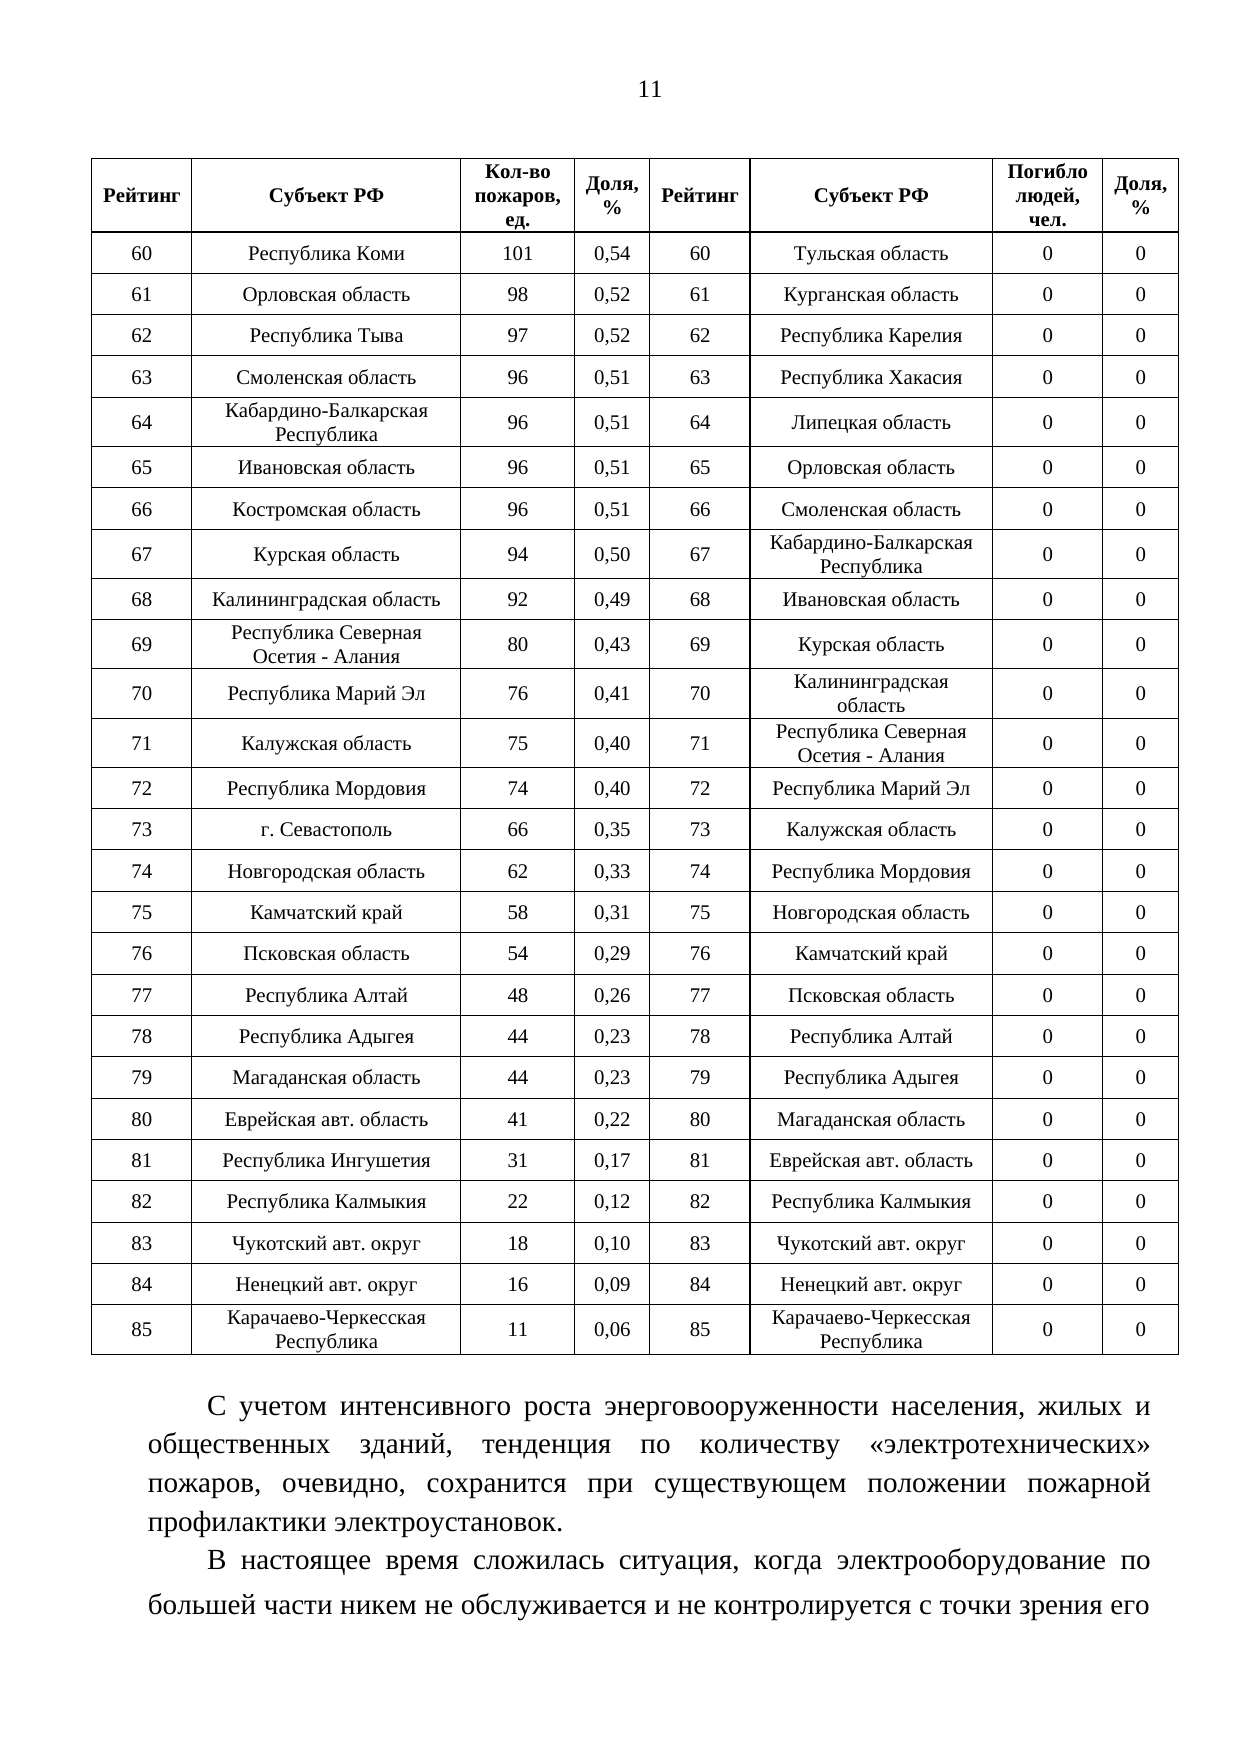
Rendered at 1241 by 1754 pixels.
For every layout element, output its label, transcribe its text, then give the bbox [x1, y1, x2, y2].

table_header Рейтинг [92, 159, 191, 231]
table_cell 0 [993, 1016, 1102, 1056]
table_cell Магаданская область [751, 1099, 992, 1139]
table_cell 0,52 [575, 315, 649, 355]
table_cell 66 [461, 809, 574, 849]
table_cell Калининградская область [751, 669, 992, 717]
table_cell 0,35 [575, 809, 649, 849]
table_cell 0 [993, 1305, 1102, 1353]
table_cell Костромская область [192, 488, 460, 529]
table_cell 94 [461, 530, 574, 578]
table_cell 0 [993, 447, 1102, 487]
table_cell 76 [650, 933, 749, 973]
table_cell Карачаево-Черкесская Республика [192, 1305, 460, 1353]
table_cell 0 [1103, 1140, 1178, 1180]
table_cell 0 [1103, 620, 1178, 668]
table_cell Республика Марий Эл [751, 768, 992, 808]
table_cell 62 [650, 315, 749, 355]
table_cell 64 [92, 398, 191, 446]
table_header Кол-во пожаров, ед. [461, 159, 574, 231]
table_cell 98 [461, 274, 574, 314]
table_cell Камчатский край [192, 892, 460, 932]
table_cell 69 [650, 620, 749, 668]
table_cell 74 [92, 850, 191, 891]
table_cell 0 [993, 719, 1102, 767]
table_cell Курская область [192, 530, 460, 578]
table_cell 0 [993, 1181, 1102, 1222]
table_cell 82 [650, 1181, 749, 1222]
table_cell 41 [461, 1099, 574, 1139]
table_cell Республика Калмыкия [751, 1181, 992, 1222]
table_cell 0 [993, 315, 1102, 355]
table_cell 0 [993, 1223, 1102, 1263]
table_cell 62 [461, 850, 574, 891]
table_cell Ненецкий авт. округ [751, 1264, 992, 1304]
table_cell 0 [993, 933, 1102, 973]
table_cell 0 [1103, 669, 1178, 717]
table_cell 0 [1103, 1016, 1178, 1056]
table_cell 0,12 [575, 1181, 649, 1222]
table_header Доля, % [1103, 159, 1178, 231]
table_cell 96 [461, 398, 574, 446]
table_cell 61 [92, 274, 191, 314]
table_cell 0,51 [575, 398, 649, 446]
table_cell 0,31 [575, 892, 649, 932]
table_cell 0 [993, 892, 1102, 932]
table_cell Калужская область [751, 809, 992, 849]
table_cell Республика Тыва [192, 315, 460, 355]
table_cell 11 [461, 1305, 574, 1353]
table_cell 0,23 [575, 1016, 649, 1056]
table_cell Республика Северная Осетия - Алания [751, 719, 992, 767]
table_cell 0 [1103, 1181, 1178, 1222]
table_cell Кабардино-Балкарская Республика [751, 530, 992, 578]
table_cell 69 [92, 620, 191, 668]
table_cell Орловская область [192, 274, 460, 314]
table_cell 0 [1103, 356, 1178, 397]
table_cell 96 [461, 447, 574, 487]
table_cell Магаданская область [192, 1057, 460, 1097]
table_cell 96 [461, 356, 574, 397]
table_cell 72 [650, 768, 749, 808]
table_cell 0,43 [575, 620, 649, 668]
table_cell 0,40 [575, 768, 649, 808]
table_cell 0 [1103, 1057, 1178, 1097]
table_cell 0 [993, 620, 1102, 668]
table_cell 83 [92, 1223, 191, 1263]
table_cell 0 [1103, 1099, 1178, 1139]
table_cell 0,54 [575, 233, 649, 273]
table_cell 0 [1103, 447, 1178, 487]
table_cell 78 [650, 1016, 749, 1056]
table_cell 67 [650, 530, 749, 578]
table_cell Орловская область [751, 447, 992, 487]
table_cell 71 [650, 719, 749, 767]
table_cell Республика Алтай [751, 1016, 992, 1056]
table_cell 75 [92, 892, 191, 932]
table_cell 0,33 [575, 850, 649, 891]
table_cell г. Севастополь [192, 809, 460, 849]
table_cell 0 [993, 488, 1102, 529]
table_cell 67 [92, 530, 191, 578]
table_cell Республика Северная Осетия - Алания [192, 620, 460, 668]
table_cell 80 [650, 1099, 749, 1139]
table_cell 76 [92, 933, 191, 973]
table_cell 0 [1103, 530, 1178, 578]
table_cell 68 [650, 579, 749, 619]
table_cell 31 [461, 1140, 574, 1180]
table_cell 0,41 [575, 669, 649, 717]
table_cell 0 [993, 579, 1102, 619]
table_cell Республика Калмыкия [192, 1181, 460, 1222]
table_cell 0,51 [575, 488, 649, 529]
table_cell 0,29 [575, 933, 649, 973]
table_cell Республика Коми [192, 233, 460, 273]
table_cell Новгородская область [751, 892, 992, 932]
table_cell 0 [1103, 315, 1178, 355]
table_cell 74 [650, 850, 749, 891]
table_cell 0 [993, 669, 1102, 717]
table_cell 0,40 [575, 719, 649, 767]
table_cell 101 [461, 233, 574, 273]
table_cell 0 [1103, 579, 1178, 619]
table_cell 0 [1103, 398, 1178, 446]
table_cell 0,09 [575, 1264, 649, 1304]
table_cell 63 [650, 356, 749, 397]
table_cell 0 [993, 233, 1102, 273]
table_cell 83 [650, 1223, 749, 1263]
table_cell 0,10 [575, 1223, 649, 1263]
table_cell 0 [1103, 850, 1178, 891]
table_cell 73 [92, 809, 191, 849]
table_cell 81 [650, 1140, 749, 1180]
table_cell 0 [993, 809, 1102, 849]
table_cell 48 [461, 975, 574, 1015]
table_cell 0,52 [575, 274, 649, 314]
table_cell 75 [650, 892, 749, 932]
table_cell 65 [92, 447, 191, 487]
table_cell 85 [92, 1305, 191, 1353]
table_cell 0,17 [575, 1140, 649, 1180]
table_cell 84 [650, 1264, 749, 1304]
table_cell 0 [993, 1057, 1102, 1097]
table_cell 0 [993, 1140, 1102, 1180]
table_cell 0 [1103, 768, 1178, 808]
table_cell Ненецкий авт. округ [192, 1264, 460, 1304]
table_cell 74 [461, 768, 574, 808]
table_cell 0 [993, 356, 1102, 397]
table_cell 82 [92, 1181, 191, 1222]
table_cell 81 [92, 1140, 191, 1180]
table_cell Республика Мордовия [192, 768, 460, 808]
table_cell Чукотский авт. округ [192, 1223, 460, 1263]
table_cell Республика Мордовия [751, 850, 992, 891]
table_cell Ивановская область [192, 447, 460, 487]
table_cell 0,51 [575, 356, 649, 397]
table_cell Республика Адыгея [192, 1016, 460, 1056]
table_cell 0 [993, 530, 1102, 578]
table_cell 0 [1103, 274, 1178, 314]
table_cell Курганская область [751, 274, 992, 314]
table_cell 68 [92, 579, 191, 619]
table_cell 0,06 [575, 1305, 649, 1353]
table_cell Кабардино-Балкарская Республика [192, 398, 460, 446]
table_cell Карачаево-Черкесская Республика [751, 1305, 992, 1353]
table_cell 22 [461, 1181, 574, 1222]
table_cell 0 [1103, 975, 1178, 1015]
table_cell 0,22 [575, 1099, 649, 1139]
table_cell Республика Ингушетия [192, 1140, 460, 1180]
table_cell Камчатский край [751, 933, 992, 973]
table_header Доля, % [575, 159, 649, 231]
table_cell 0 [1103, 719, 1178, 767]
table_cell 61 [650, 274, 749, 314]
table_cell 80 [461, 620, 574, 668]
table_cell 0 [993, 850, 1102, 891]
table_cell Псковская область [192, 933, 460, 973]
table_cell 75 [461, 719, 574, 767]
table_cell Республика Алтай [192, 975, 460, 1015]
table_cell Калининградская область [192, 579, 460, 619]
table_cell 0 [1103, 1305, 1178, 1353]
table_cell Республика Марий Эл [192, 669, 460, 717]
table_cell 64 [650, 398, 749, 446]
table_cell 76 [461, 669, 574, 717]
table_cell 79 [650, 1057, 749, 1097]
table_cell 66 [92, 488, 191, 529]
table_cell 85 [650, 1305, 749, 1353]
table_cell 78 [92, 1016, 191, 1056]
table_cell 0 [993, 1264, 1102, 1304]
table_header Рейтинг [650, 159, 749, 231]
table_cell 0,51 [575, 447, 649, 487]
table_cell 71 [92, 719, 191, 767]
table_cell 0,49 [575, 579, 649, 619]
table_cell 0 [993, 975, 1102, 1015]
table_cell 0 [1103, 809, 1178, 849]
table_cell 0,26 [575, 975, 649, 1015]
text С учетом интенсивного роста энерговооруженности населения, жилых и общественных зданий, тенденция по количеству «электротехнических» пожаров, очевидно, сохранится при существующем положении пожарной профилактики электроустановок. [148, 1388, 1152, 1537]
table_cell 0 [993, 1099, 1102, 1139]
table_cell Тульская область [751, 233, 992, 273]
table_cell 0,50 [575, 530, 649, 578]
table_cell 96 [461, 488, 574, 529]
table_cell Ивановская область [751, 579, 992, 619]
table_cell 0 [993, 398, 1102, 446]
table_cell 77 [650, 975, 749, 1015]
table_header Субъект РФ [751, 159, 992, 231]
table_cell 0 [1103, 933, 1178, 973]
table_cell 73 [650, 809, 749, 849]
table_cell 18 [461, 1223, 574, 1263]
table_cell 0 [993, 768, 1102, 808]
table_cell 92 [461, 579, 574, 619]
table_cell 65 [650, 447, 749, 487]
table_cell Смоленская область [192, 356, 460, 397]
table_cell 70 [92, 669, 191, 717]
table_cell Чукотский авт. округ [751, 1223, 992, 1263]
table_cell 54 [461, 933, 574, 973]
table_header Субъект РФ [192, 159, 460, 231]
table_cell Псковская область [751, 975, 992, 1015]
table_cell 72 [92, 768, 191, 808]
table_cell Еврейская авт. область [192, 1099, 460, 1139]
table_cell 0 [1103, 892, 1178, 932]
table_cell Новгородская область [192, 850, 460, 891]
table_cell 0 [1103, 488, 1178, 529]
table_cell 0,23 [575, 1057, 649, 1097]
table_cell Республика Хакасия [751, 356, 992, 397]
table_header Погибло людей, чел. [993, 159, 1102, 231]
table_cell 77 [92, 975, 191, 1015]
table_cell 60 [92, 233, 191, 273]
table_cell 80 [92, 1099, 191, 1139]
table_cell 58 [461, 892, 574, 932]
table_cell 97 [461, 315, 574, 355]
table_cell 79 [92, 1057, 191, 1097]
table_cell 62 [92, 315, 191, 355]
table_cell 44 [461, 1057, 574, 1097]
table_cell 0 [1103, 1223, 1178, 1263]
table_cell Курская область [751, 620, 992, 668]
table_cell 16 [461, 1264, 574, 1304]
table_cell 0 [1103, 1264, 1178, 1304]
table_cell Калужская область [192, 719, 460, 767]
table_cell Липецкая область [751, 398, 992, 446]
table_cell Смоленская область [751, 488, 992, 529]
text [148, 1542, 1152, 1621]
table_cell 60 [650, 233, 749, 273]
table_cell 84 [92, 1264, 191, 1304]
table_cell 63 [92, 356, 191, 397]
table_cell 0 [1103, 233, 1178, 273]
table_cell 44 [461, 1016, 574, 1056]
table_cell Республика Адыгея [751, 1057, 992, 1097]
table_cell 66 [650, 488, 749, 529]
table_cell 70 [650, 669, 749, 717]
table_cell Еврейская авт. область [751, 1140, 992, 1180]
table_cell 0 [993, 274, 1102, 314]
table_cell Республика Карелия [751, 315, 992, 355]
